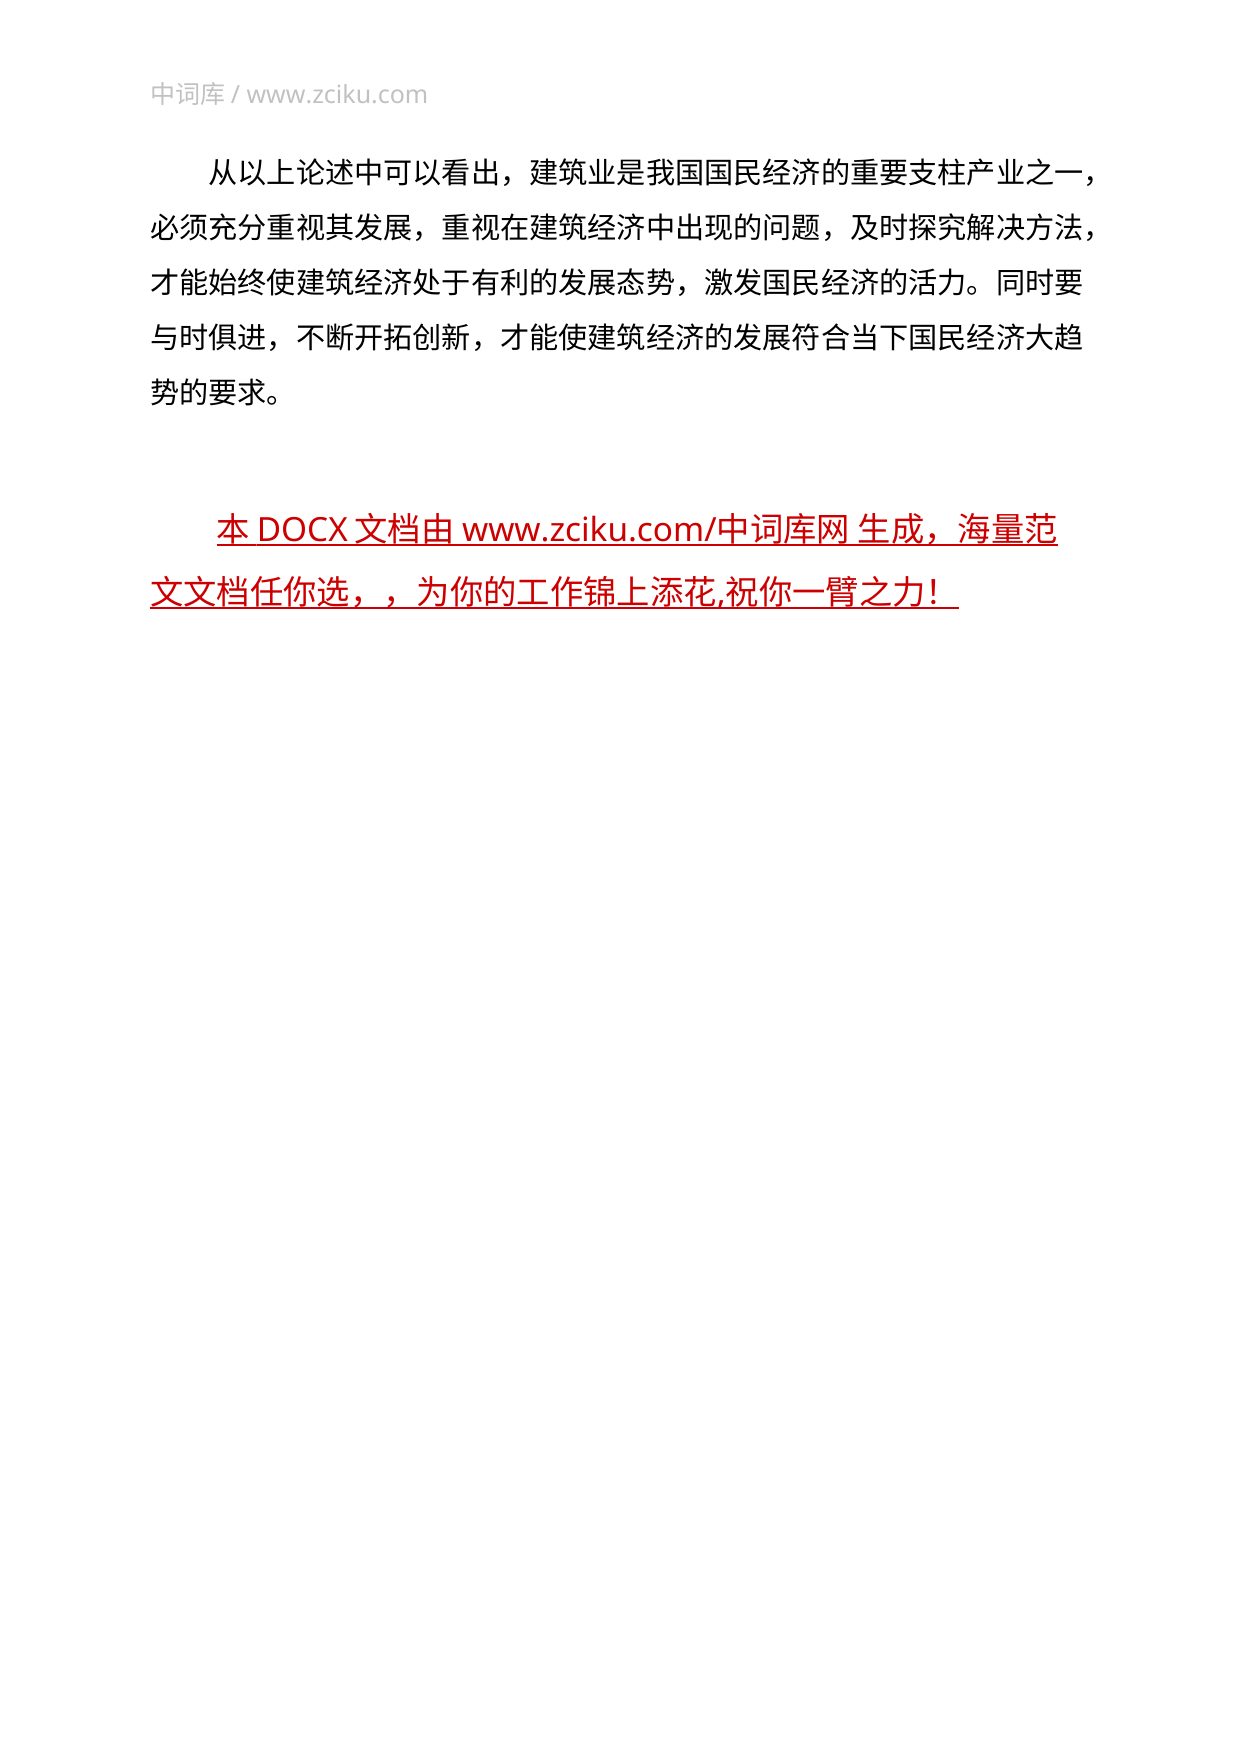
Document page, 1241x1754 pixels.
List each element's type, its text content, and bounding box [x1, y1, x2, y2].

text 从以上论述中可以看出，建筑业是我国国民经济的重要支柱产业之一，必须充分重视其发展，重视在建筑经济中出现的问题，及时探究解决方法，才能始终使建筑经济处于有利的发展态势，激发国民经济的活力。同时要与时俱进，不断开拓创新，才能使建筑经济的发展符合当下国民经济大趋势的要求。 [150, 150, 1090, 412]
text 本DOCX文档由 www.zciku.com/中词库网 生成，海量范文文档任你选，，为你的工作锦上添花,祝你一臂之力！ [150, 503, 1090, 614]
